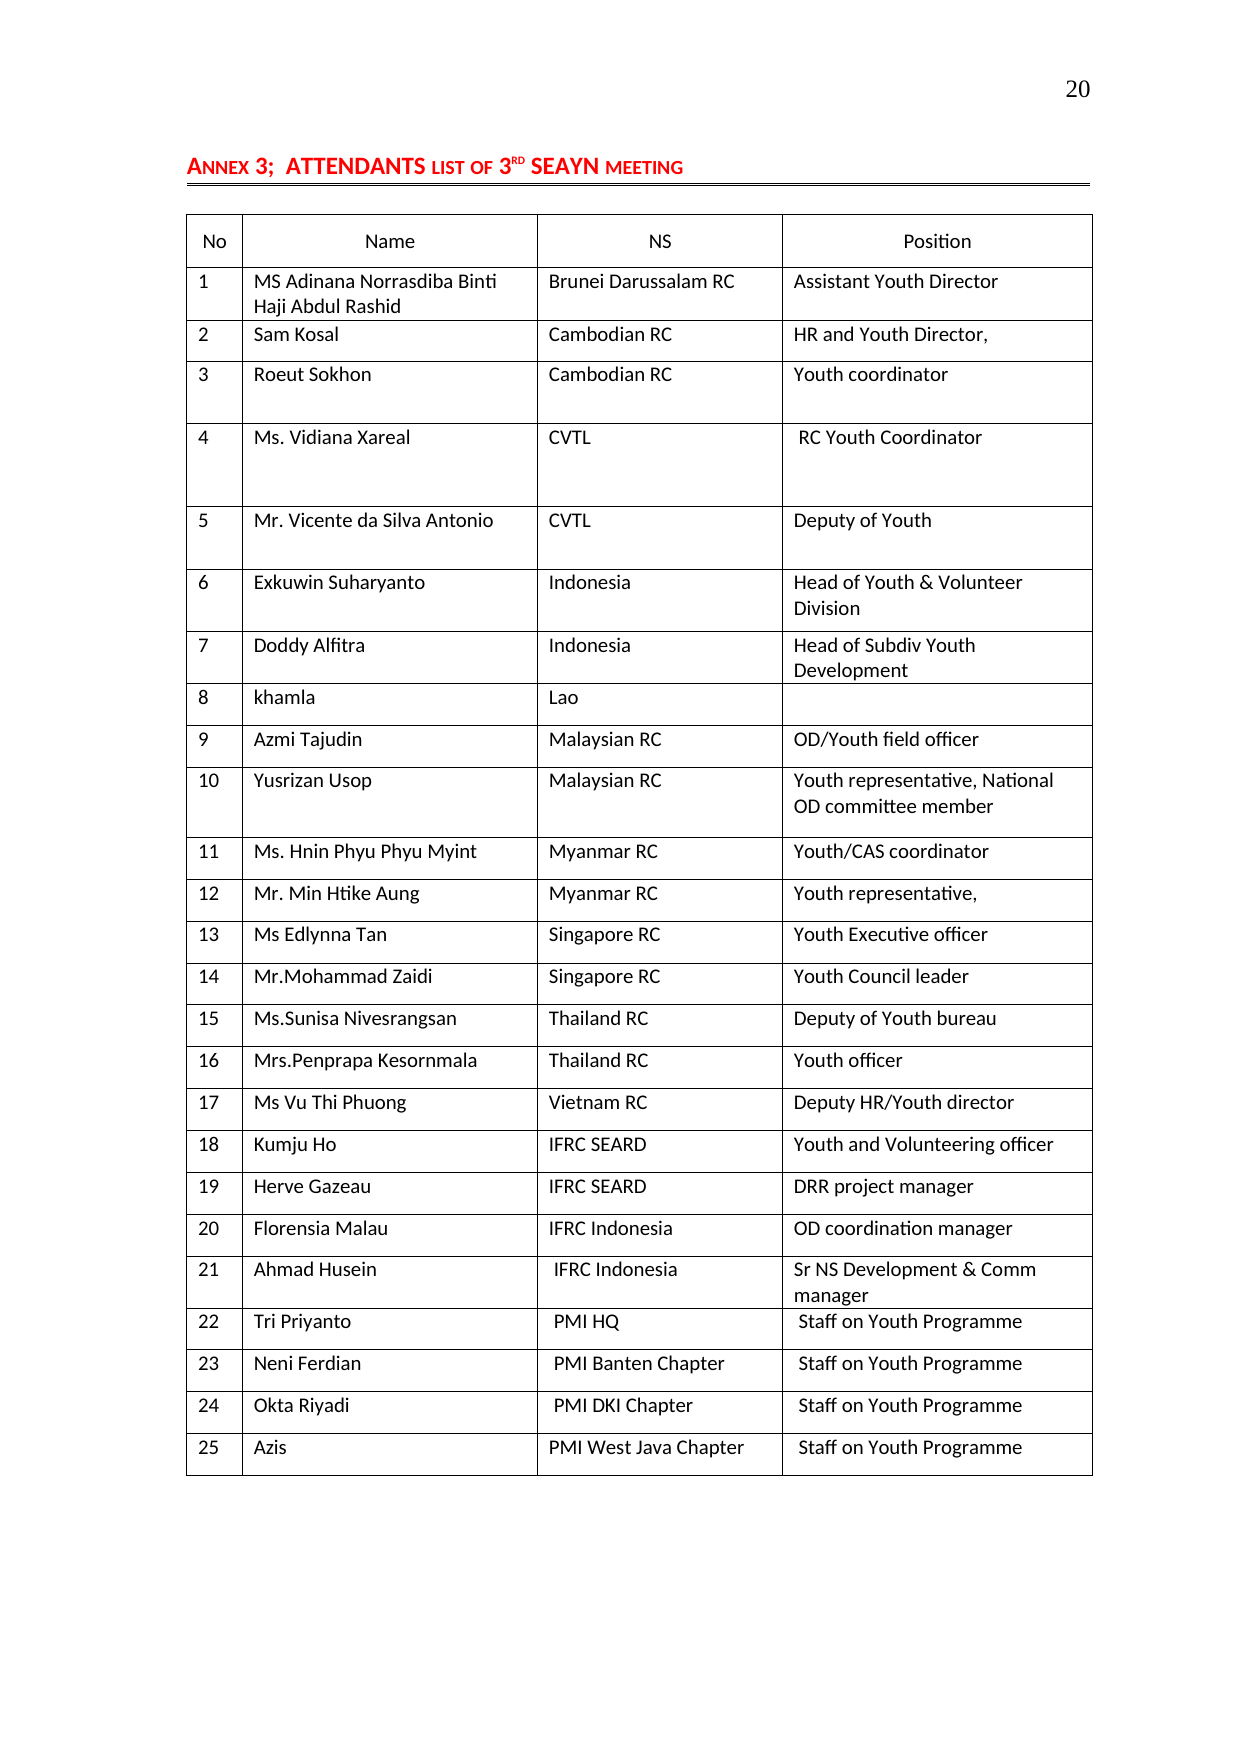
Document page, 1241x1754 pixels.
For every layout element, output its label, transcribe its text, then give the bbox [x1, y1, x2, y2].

table_cell 15 [187, 1005, 242, 1046]
table_cell Staff on Youth Programme [783, 1309, 1092, 1349]
table_cell 17 [187, 1089, 242, 1130]
table_cell HR and Youth Director, [783, 321, 1092, 361]
table_cell 20 [187, 1215, 242, 1256]
table_cell Myanmar RC [538, 880, 782, 921]
table_cell 3 [187, 362, 242, 423]
table_cell Deputy HR/Youth director [783, 1089, 1092, 1130]
table_cell 12 [187, 880, 242, 921]
table_cell Thailand RC [538, 1005, 782, 1046]
table_cell Azmi Tajudin [243, 726, 537, 767]
table_cell 13 [187, 922, 242, 962]
table_cell 11 [187, 838, 242, 879]
table_cell 5 [187, 507, 242, 568]
table_cell khamla [243, 684, 537, 725]
table_cell Youth coordinator [783, 362, 1092, 423]
table_cell Ms Edlynna Tan [243, 922, 537, 962]
table_cell Malaysian RC [538, 768, 782, 837]
table_cell 6 [187, 570, 242, 631]
table_cell [783, 684, 1092, 725]
table_cell Azis [243, 1434, 537, 1475]
table_cell Youth/CAS coordinator [783, 838, 1092, 879]
table_cell PMI West Java Chapter [538, 1434, 782, 1475]
table_cell Assistant Youth Director [783, 268, 1092, 320]
table_cell CVTL [538, 507, 782, 568]
table_cell Youth officer [783, 1047, 1092, 1088]
table_cell Doddy Alfitra [243, 632, 537, 683]
table_cell Deputy of Youth bureau [783, 1005, 1092, 1046]
table_cell 21 [187, 1257, 242, 1307]
table_cell IFRC SEARD [538, 1131, 782, 1172]
table_cell 19 [187, 1173, 242, 1214]
table_cell CVTL [538, 424, 782, 506]
table_cell 16 [187, 1047, 242, 1088]
table_header Name [243, 215, 537, 267]
table_cell Yusrizan Usop [243, 768, 537, 837]
table_header No [187, 215, 242, 267]
table_cell Youth Council leader [783, 964, 1092, 1004]
table_cell 4 [187, 424, 242, 506]
table_cell Okta Riyadi [243, 1392, 537, 1433]
table_header NS [538, 215, 782, 267]
table_cell Ahmad Husein [243, 1257, 537, 1307]
table_cell 18 [187, 1131, 242, 1172]
table_cell 1 [187, 268, 242, 320]
table_cell 7 [187, 632, 242, 683]
table_cell 23 [187, 1350, 242, 1391]
table_cell Ms. Vidiana Xareal [243, 424, 537, 506]
table_cell Roeut Sokhon [243, 362, 537, 423]
table_cell 10 [187, 768, 242, 837]
table_cell 2 [187, 321, 242, 361]
table_cell Mr.Mohammad Zaidi [243, 964, 537, 1004]
table_header Position [783, 215, 1092, 267]
table_cell Vietnam RC [538, 1089, 782, 1130]
table_cell Exkuwin Suharyanto [243, 570, 537, 631]
table_cell MS Adinana Norrasdiba Binti Haji Abdul Rashid [243, 268, 537, 320]
table_cell 9 [187, 726, 242, 767]
table_cell PMI Banten Chapter [538, 1350, 782, 1391]
table_cell Singapore RC [538, 922, 782, 962]
table_cell Tri Priyanto [243, 1309, 537, 1349]
table_cell 8 [187, 684, 242, 725]
table_cell Lao [538, 684, 782, 725]
table_cell Mr. Vicente da Silva Antonio [243, 507, 537, 568]
table_cell 24 [187, 1392, 242, 1433]
table_cell Mr. Min Htike Aung [243, 880, 537, 921]
table_cell Ms.Sunisa Nivesrangsan [243, 1005, 537, 1046]
table_cell Singapore RC [538, 964, 782, 1004]
table_cell Head of Youth & Volunteer Division [783, 570, 1092, 631]
table_cell DRR project manager [783, 1173, 1092, 1214]
table_cell Myanmar RC [538, 838, 782, 879]
table_cell Sam Kosal [243, 321, 537, 361]
table_cell Ms Vu Thi Phuong [243, 1089, 537, 1130]
table_cell Youth representative, [783, 880, 1092, 921]
table_cell Kumju Ho [243, 1131, 537, 1172]
table_cell Florensia Malau [243, 1215, 537, 1256]
table_cell Youth and Volunteering officer [783, 1131, 1092, 1172]
table_cell PMI HQ [538, 1309, 782, 1349]
table_cell Deputy of Youth [783, 507, 1092, 568]
table_cell Staff on Youth Programme [783, 1434, 1092, 1475]
subtitle Annex 3; ATTENDANTS list of 3rd SEAYN meeting [187, 150, 1090, 183]
table_cell RC Youth Coordinator [783, 424, 1092, 506]
table_cell Herve Gazeau [243, 1173, 537, 1214]
table_cell Cambodian RC [538, 321, 782, 361]
table_cell 22 [187, 1309, 242, 1349]
table_cell PMI DKI Chapter [538, 1392, 782, 1433]
table_cell IFRC Indonesia [538, 1215, 782, 1256]
table_cell Neni Ferdian [243, 1350, 537, 1391]
table_cell 14 [187, 964, 242, 1004]
table_cell Youth representative, National OD committee member [783, 768, 1092, 837]
table_cell Malaysian RC [538, 726, 782, 767]
table_cell Ms. Hnin Phyu Phyu Myint [243, 838, 537, 879]
table_cell Mrs.Penprapa Kesornmala [243, 1047, 537, 1088]
table_cell Staff on Youth Programme [783, 1350, 1092, 1391]
table_cell Head of Subdiv Youth Development [783, 632, 1092, 683]
table_cell 25 [187, 1434, 242, 1475]
table_cell Brunei Darussalam RC [538, 268, 782, 320]
table_cell Sr NS Development & Comm manager [783, 1257, 1092, 1307]
table_cell OD coordination manager [783, 1215, 1092, 1256]
table_cell Staff on Youth Programme [783, 1392, 1092, 1433]
table_cell IFRC SEARD [538, 1173, 782, 1214]
table_cell Cambodian RC [538, 362, 782, 423]
table_cell OD/Youth field officer [783, 726, 1092, 767]
table_cell Youth Executive officer [783, 922, 1092, 962]
table_cell Indonesia [538, 570, 782, 631]
table_cell IFRC Indonesia [538, 1257, 782, 1307]
table_cell Indonesia [538, 632, 782, 683]
table_cell Thailand RC [538, 1047, 782, 1088]
